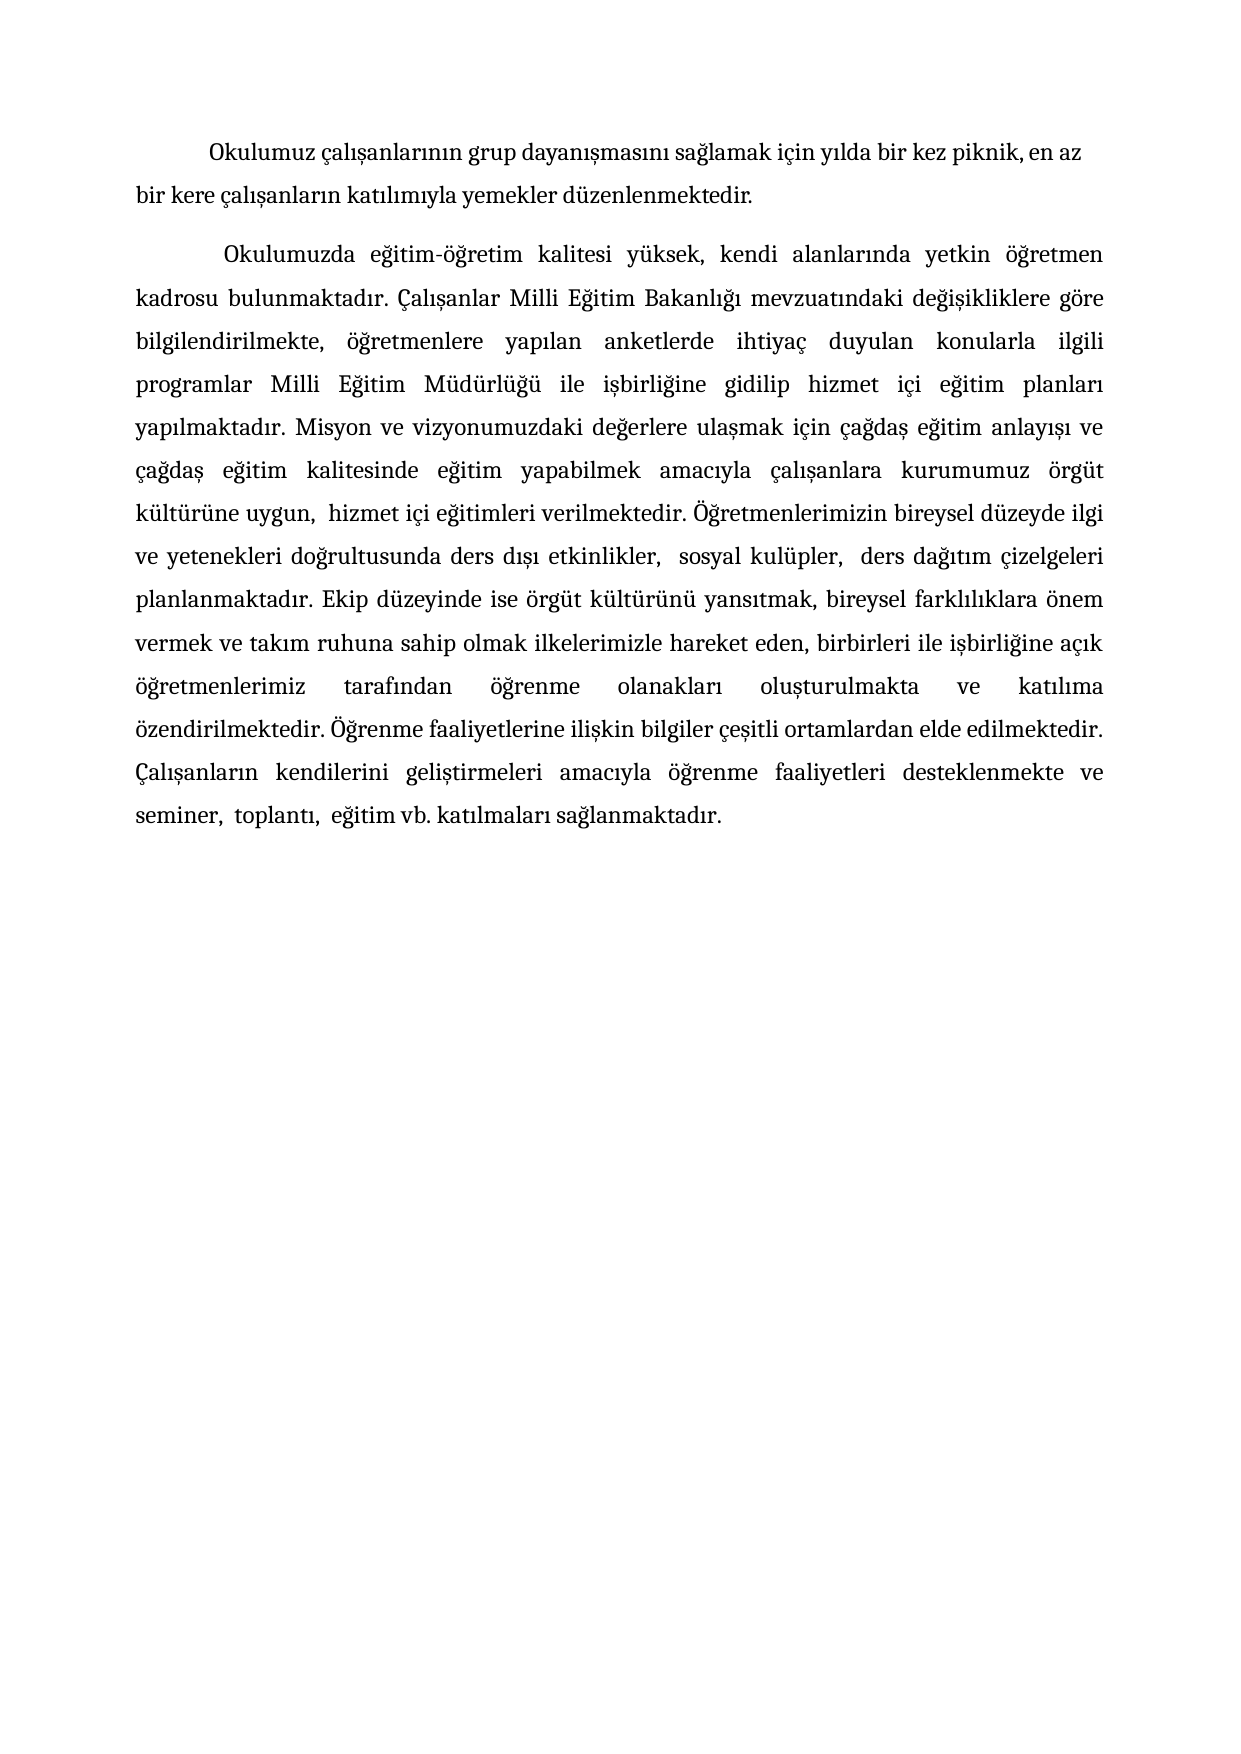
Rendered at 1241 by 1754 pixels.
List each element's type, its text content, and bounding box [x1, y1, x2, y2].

text Okulumuzda eğitim-öğretim kalitesi yüksek, kendi alanlarında yetkin öğretmen kadrosu bulunmaktadır. Çalışanlar Milli Eğitim Bakanlığı mevzuatındaki değişikliklere göre bilgilendirilmekte, öğretmenlere yapılan anketlerde ihtiyaç duyulan konularla ilgili programlar Milli Eğitim Müdürlüğü ile işbirliğine gidilip hizmet içi eğitim planları yapılmaktadır. Misyon ve vizyonumuzdaki değerlere ulaşmak için çağdaş eğitim anlayışı ve çağdaş eğitim kalitesinde eğitim yapabilmek amacıyla çalışanlara kurumumuz örgüt kültürüne uygun, hizmet içi eğitimleri verilmektedir. Öğretmenlerimizin bireysel düzeyde ilgi ve yetenekleri doğrultusunda ders dışı etkinlikler, sosyal kulüpler, ders dağıtım çizelgeleri planlanmaktadır. Ekip düzeyinde ise örgüt kültürünü yansıtmak, bireysel farklılıklara önem vermek ve takım ruhuna sahip olmak ilkelerimizle hareket eden, birbirleri ile işbirliğine açık öğretmenlerimiz tarafından öğrenme olanakları oluşturulmakta ve katılıma özendirilmektedir. Öğrenme faaliyetlerine ilişkin bilgiler çeşitli ortamlardan elde edilmektedir. Çalışanların kendilerini geliştirmeleri amacıyla öğrenme faaliyetleri desteklenmekte ve seminer, toplantı, eğitim vb. katılmaları sağlanmaktadır. [135, 240, 1105, 830]
text Okulumuz çalışanlarının grup dayanışmasını sağlamak için yılda bir kez piknik, en az bir kere çalışanların katılımıyla yemekler düzenlenmektedir. [135, 137, 1105, 209]
